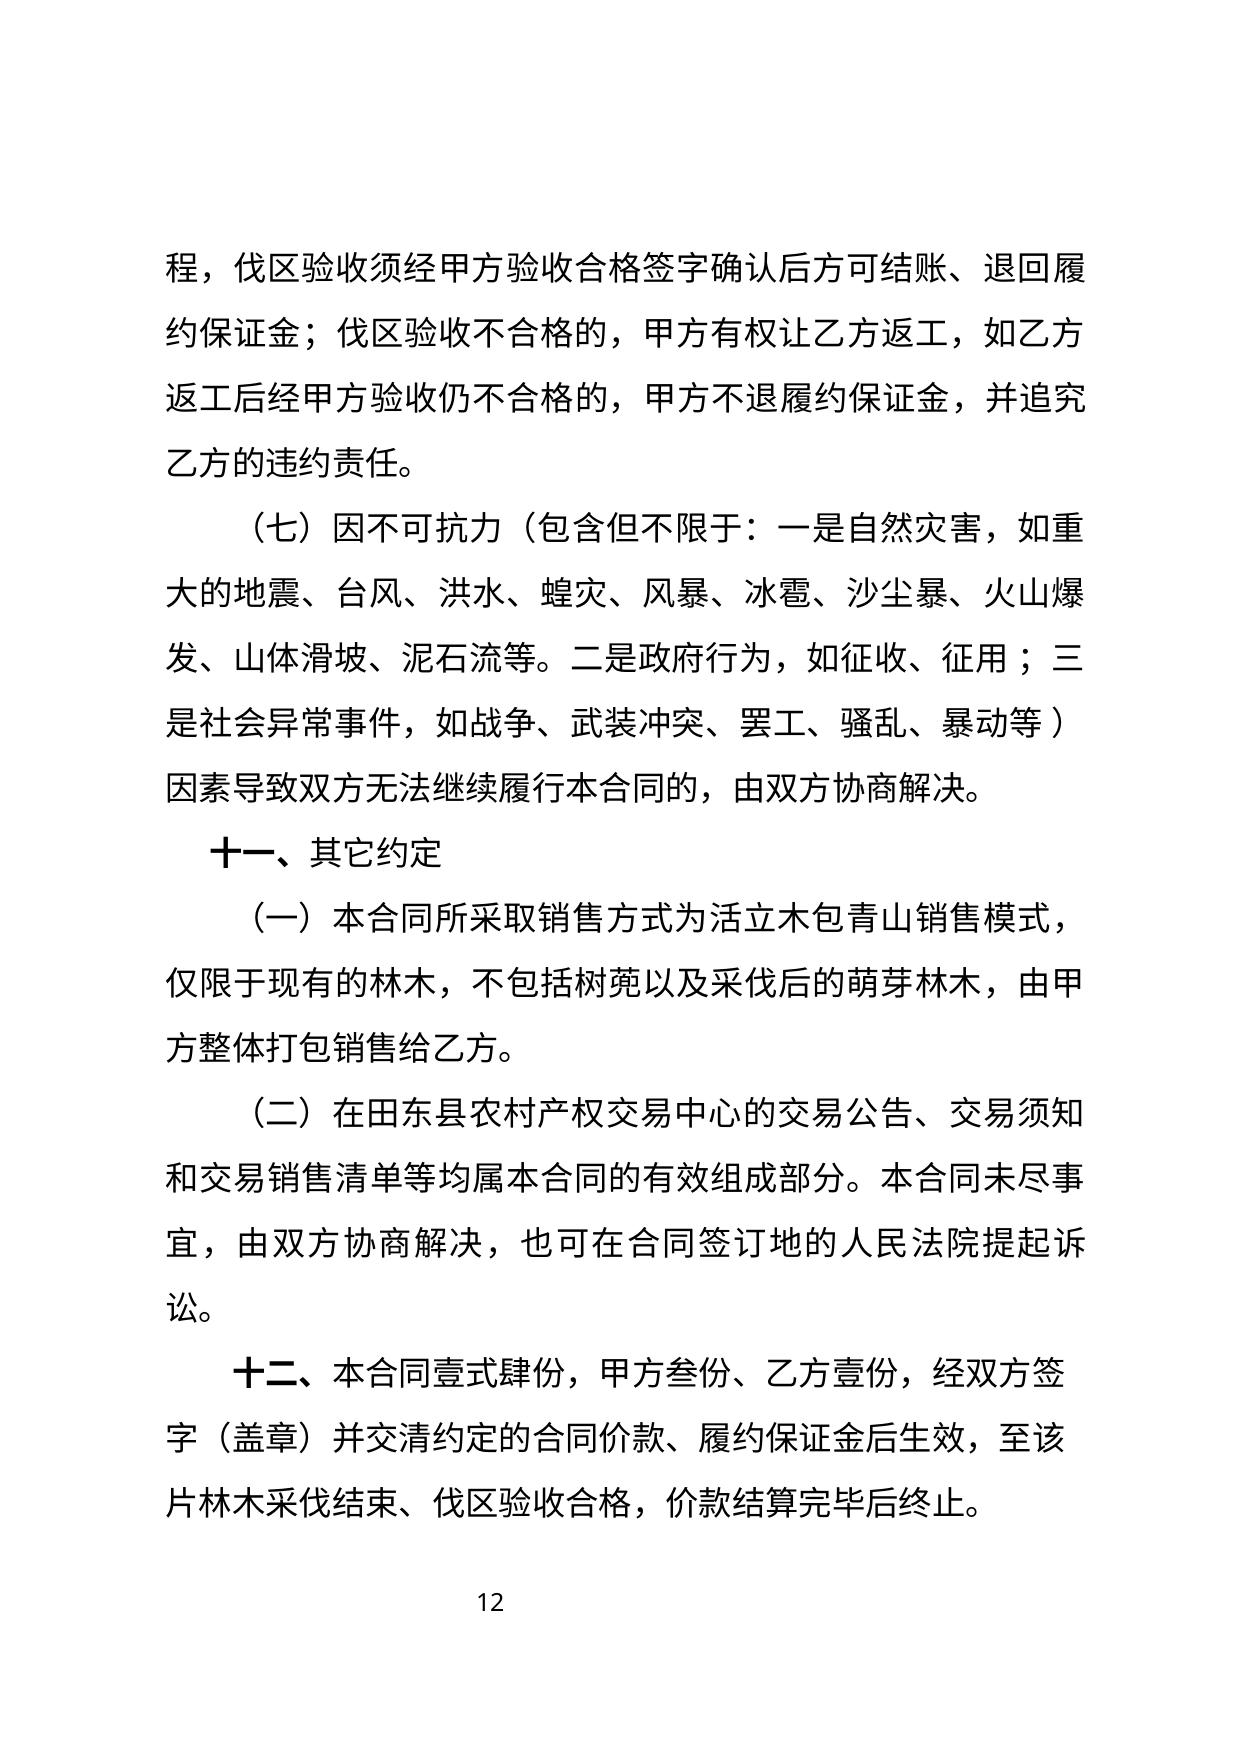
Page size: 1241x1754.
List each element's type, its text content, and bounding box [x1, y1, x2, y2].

list 因不可抗力（包含但不限于：一是自然灾害，如重大的地震、台风、洪水、蝗灾、风暴、冰雹、沙尘暴、火山爆发、山体滑坡、泥石流等。二是政府行为，如征收、征用 ；三是社会异常事件，如战争、武装冲突、罢工、骚乱、暴动等 ）因素导致双方无法继续履行本合同的，由双方协商解决。 [165, 493, 1087, 818]
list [165, 233, 1087, 493]
list 本合同所采取销售方式为活立木包青山销售模式，仅限于现有的林木，不包括树蔸以及采伐后的萌芽林木，由甲方整体打包销售给乙方。 [165, 883, 1087, 1078]
list 在田东县农村产权交易中心的交易公告、交易须知和交易销售清单等均属本合同的有效组成部分。本合同未尽事宜，由双方协商解决，也可在合同签订地的人民法院提起诉讼。 [165, 1078, 1087, 1338]
list 其它约定 [165, 818, 1087, 883]
list 本合同壹式肆份，甲方叁份、乙方壹份，经双方签字（盖章）并交清约定的合同价款、履约保证金后生效，至该片林木采伐结束、伐区验收合格，价款结算完毕后终止。 [165, 1338, 1087, 1533]
